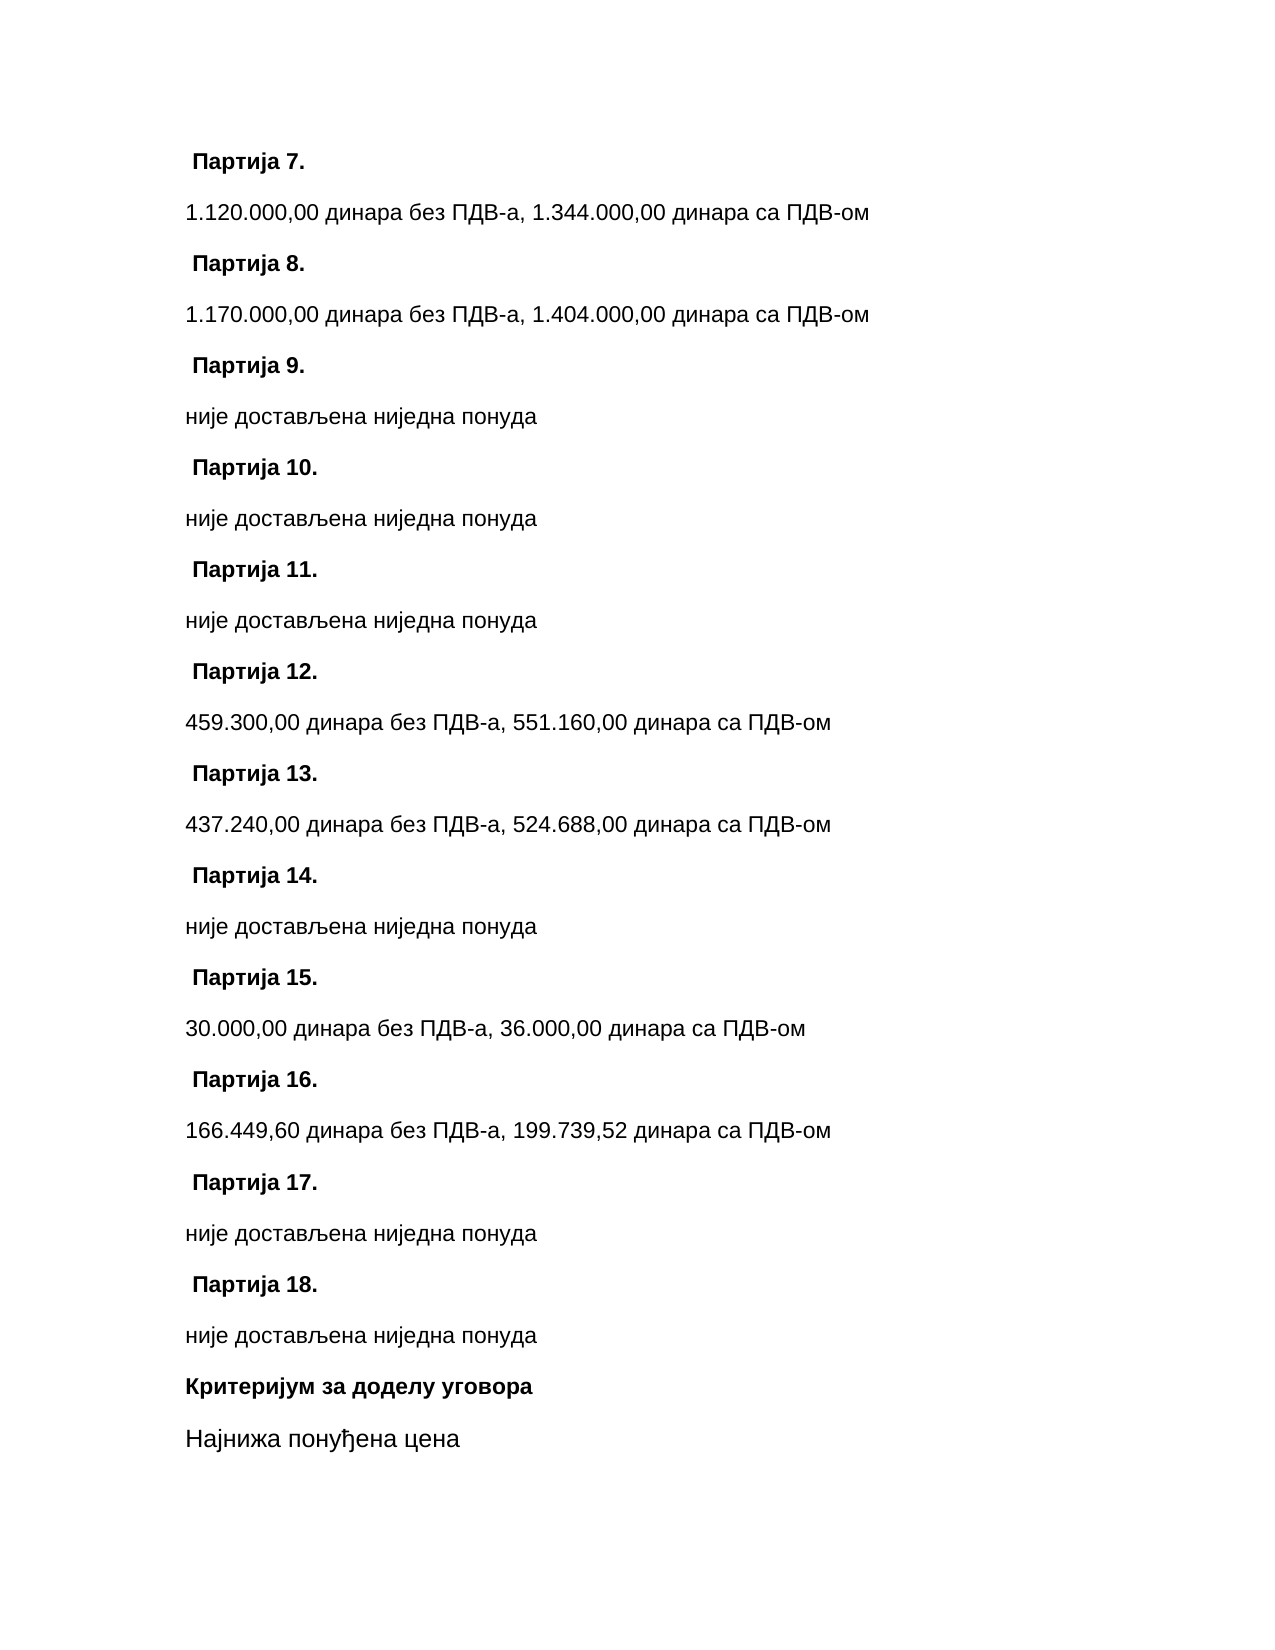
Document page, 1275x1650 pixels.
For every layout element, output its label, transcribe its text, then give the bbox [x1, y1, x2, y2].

text Партија 14. [192, 862, 1165, 888]
text Партија 10. [192, 454, 1165, 480]
text Најнижа понуђена цена [185, 1424, 1127, 1452]
text 459.300,00 динара без ПДВ-а, 551.160,00 динара са ПДВ-ом [185, 709, 1127, 735]
text 437.240,00 динара без ПДВ-а, 524.688,00 динара са ПДВ-ом [185, 811, 1127, 837]
text није достављена ниједна понуда [185, 505, 1127, 531]
text није достављена ниједна понуда [185, 607, 1127, 633]
text 1.120.000,00 динара без ПДВ-а, 1.344.000,00 динара са ПДВ-ом [185, 199, 1127, 225]
text Партија 15. [192, 964, 1165, 991]
text није достављена ниједна понуда [185, 403, 1127, 429]
text Партија 13. [192, 760, 1165, 786]
text Партија 8. [192, 250, 1165, 276]
text није достављена ниједна понуда [185, 913, 1127, 939]
text Партија 17. [192, 1168, 1165, 1195]
text није достављена ниједна понуда [185, 1322, 1127, 1348]
text Партија 16. [192, 1066, 1165, 1093]
text Партија 9. [192, 352, 1165, 378]
text Партија 12. [192, 658, 1165, 684]
text Партија 18. [192, 1271, 1165, 1297]
text 166.449,60 динара без ПДВ-а, 199.739,52 динара са ПДВ-ом [185, 1117, 1127, 1144]
text 1.170.000,00 динара без ПДВ-а, 1.404.000,00 динара са ПДВ-ом [185, 301, 1127, 327]
text Партија 11. [192, 556, 1165, 582]
text 30.000,00 динара без ПДВ-а, 36.000,00 динара са ПДВ-ом [185, 1015, 1127, 1042]
text Партија 7. [192, 148, 1165, 174]
text није достављена ниједна понуда [185, 1219, 1127, 1246]
text Критеријум за доделу уговора [185, 1373, 1127, 1399]
